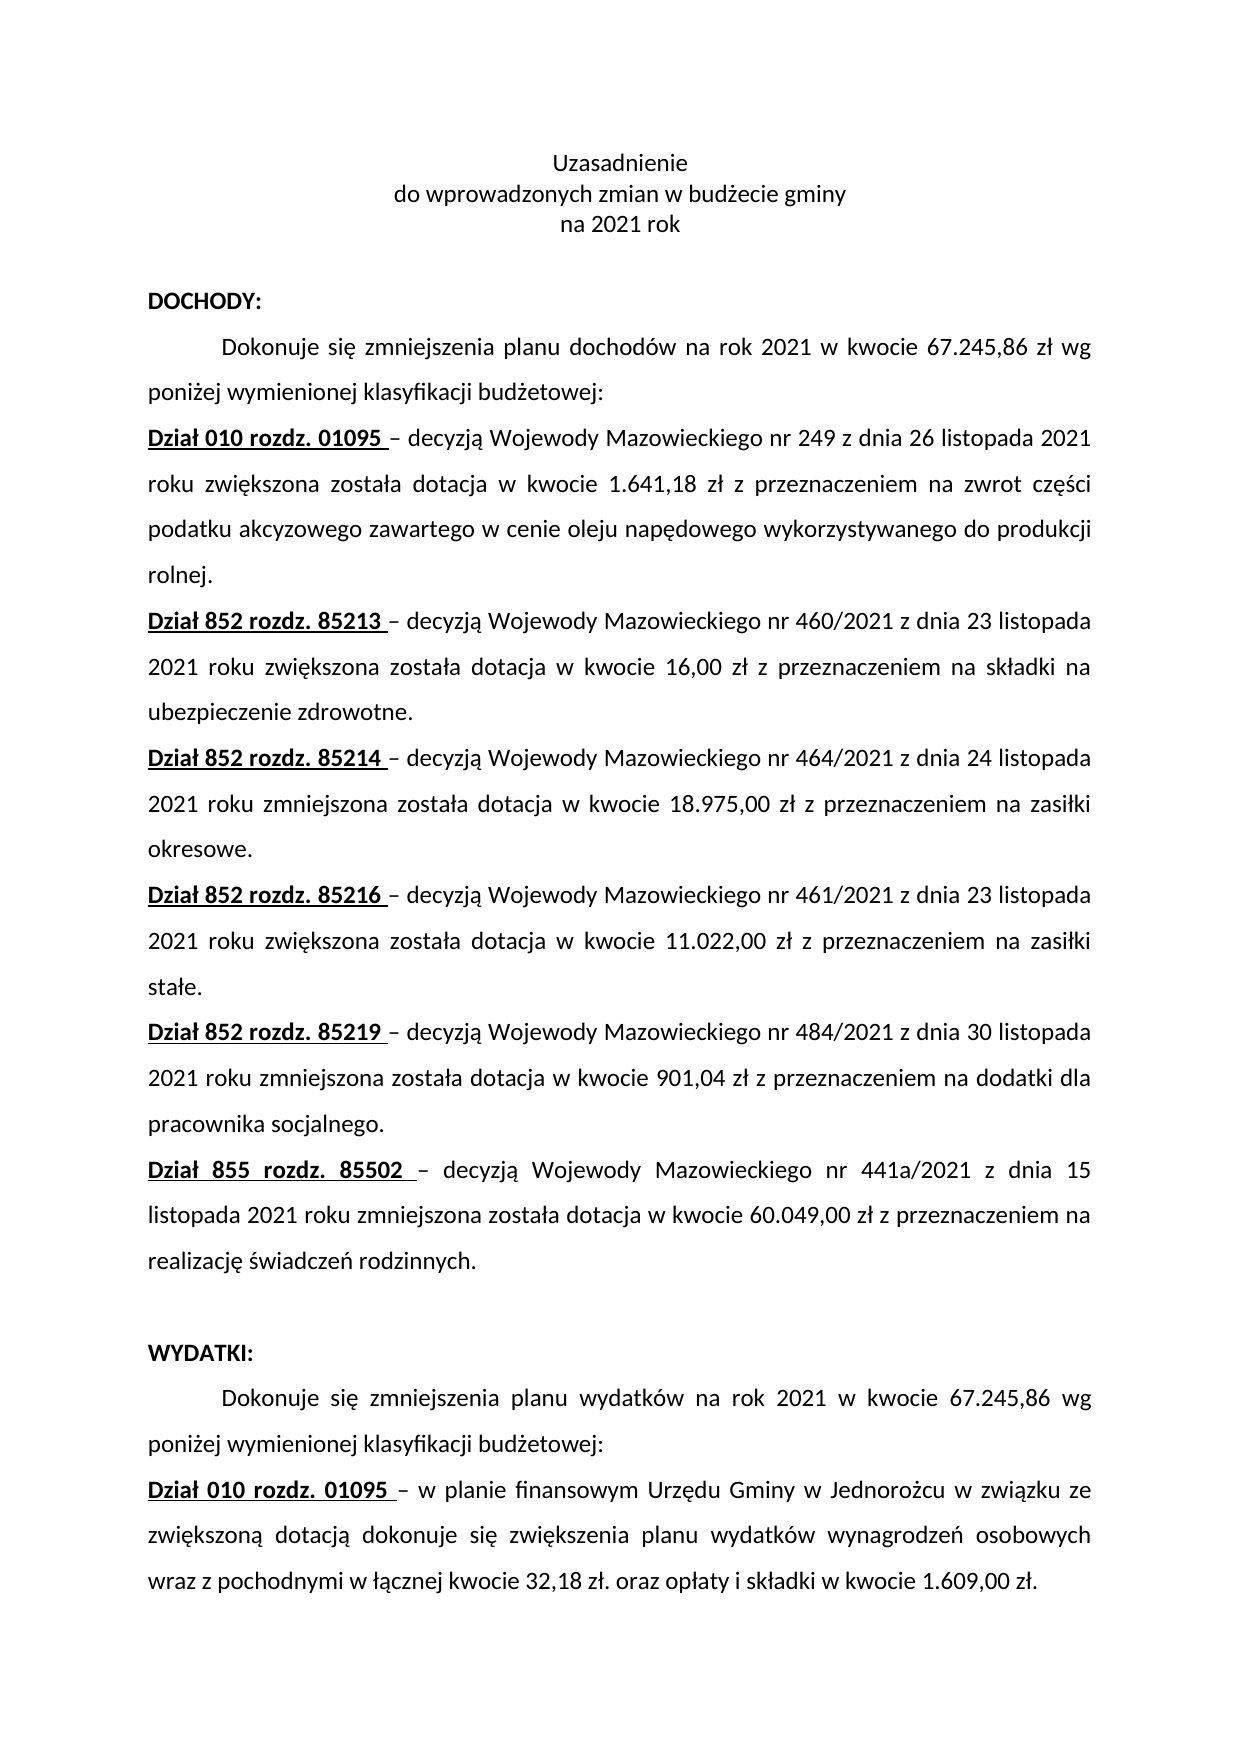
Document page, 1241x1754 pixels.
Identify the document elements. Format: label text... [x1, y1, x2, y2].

text Dział 010 rozdz. 01095 – decyzją Wojewody Mazowieckiego nr 249 z dnia 26 listopada 2021 roku zwiększona została dotacja w kwocie 1.641,18 zł z przeznaczeniem na zwrot części podatku akcyzowego zawartego w cenie oleju napędowego wykorzystywanego do produkcji rolnej. [148, 422, 1093, 590]
text WYDATKI: [148, 1337, 1093, 1367]
text Dział 852 rozdz. 85216 – decyzją Wojewody Mazowieckiego nr 461/2021 z dnia 23 listopada 2021 roku zwiększona została dotacja w kwocie 11.022,00 zł z przeznaczeniem na zasiłki stałe. [148, 879, 1093, 1001]
text na 2021 rok [148, 209, 1093, 239]
text Dział 852 rozdz. 85214 – decyzją Wojewody Mazowieckiego nr 464/2021 z dnia 24 listopada 2021 roku zmniejszona została dotacja w kwocie 18.975,00 zł z przeznaczeniem na zasiłki okresowe. [148, 742, 1093, 864]
text Dokonuje się zmniejszenia planu dochodów na rok 2021 w kwocie 67.245,86 zł wg poniżej wymienionej klasyfikacji budżetowej: [148, 331, 1093, 407]
text do wprowadzonych zmian w budżecie gminy [148, 178, 1093, 209]
text Dział 852 rozdz. 85213 – decyzją Wojewody Mazowieckiego nr 460/2021 z dnia 23 listopada 2021 roku zwiększona została dotacja w kwocie 16,00 zł z przeznaczeniem na składki na ubezpieczenie zdrowotne. [148, 605, 1093, 727]
text Dział 852 rozdz. 85219 – decyzją Wojewody Mazowieckiego nr 484/2021 z dnia 30 listopada 2021 roku zmniejszona została dotacja w kwocie 901,04 zł z przeznaczeniem na dodatki dla pracownika socjalnego. [148, 1017, 1093, 1138]
text Dział 855 rozdz. 85502 – decyzją Wojewody Mazowieckiego nr 441a/2021 z dnia 15 listopada 2021 roku zmniejszona została dotacja w kwocie 60.049,00 zł z przeznaczeniem na realizację świadczeń rodzinnych. [148, 1154, 1093, 1276]
text Uzasadnienie [148, 148, 1093, 178]
text Dział 010 rozdz. 01095 – w planie finansowym Urzędu Gminy w Jednorożcu w związku ze zwiększoną dotacją dokonuje się zwiększenia planu wydatków wynagrodzeń osobowych wraz z pochodnymi w łącznej kwocie 32,18 zł. oraz opłaty i składki w kwocie 1.609,00 zł. [148, 1474, 1093, 1596]
text Dokonuje się zmniejszenia planu wydatków na rok 2021 w kwocie 67.245,86 wg poniżej wymienionej klasyfikacji budżetowej: [148, 1382, 1093, 1459]
text DOCHODY: [148, 285, 1093, 315]
